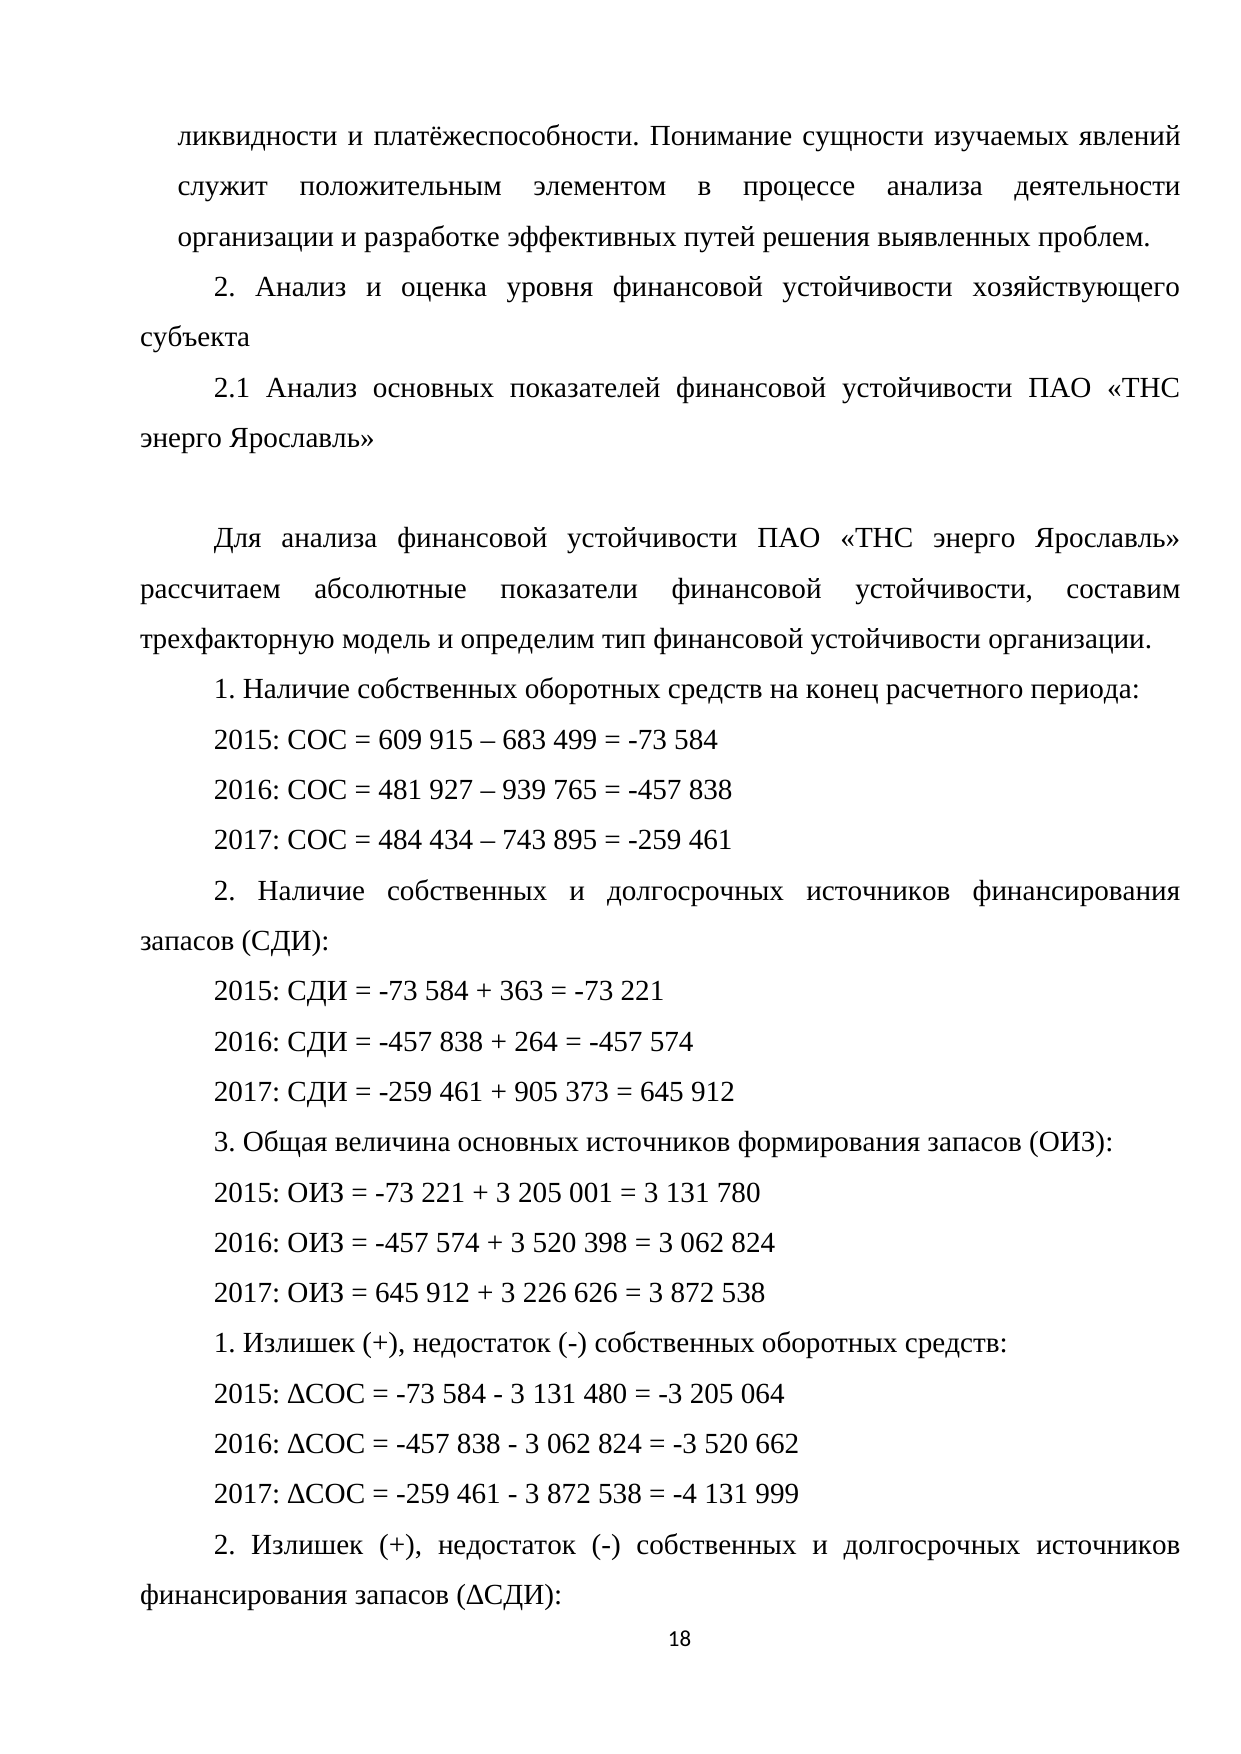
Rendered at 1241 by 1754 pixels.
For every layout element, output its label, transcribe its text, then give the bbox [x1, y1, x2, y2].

text 2. Анализ и оценка уровня финансовой устойчивости хозяйствующего субъекта [140, 269, 1181, 353]
text 2015: ∆СОС = -73 584 - 3 131 480 = -3 205 064 [140, 1376, 1181, 1409]
text 2.1 Анализ основных показателей финансовой устойчивости ПАО «ТНС энерго Ярославль» [140, 370, 1181, 453]
text 2017: СДИ = -259 461 + 905 373 = 645 912 [140, 1074, 1181, 1108]
text Для анализа финансовой устойчивости ПАО «ТНС энерго Ярославль» рассчитаем абсолютные показатели финансовой устойчивости, составим трехфакторную модель и определим тип финансовой устойчивости организации. [140, 521, 1181, 655]
text 2016: СДИ = -457 838 + 264 = -457 574 [140, 1024, 1181, 1057]
text 2015: СОС = 609 915 – 683 499 = -73 584 [140, 722, 1181, 755]
text 2016: ∆СОС = -457 838 - 3 062 824 = -3 520 662 [140, 1426, 1181, 1460]
text 2015: ОИЗ = -73 221 + 3 205 001 = 3 131 780 [140, 1175, 1181, 1208]
text 2017: ∆СОС = -259 461 - 3 872 538 = -4 131 999 [140, 1477, 1181, 1510]
text 2017: ОИЗ = 645 912 + 3 226 626 = 3 872 538 [140, 1275, 1181, 1309]
text 2016: ОИЗ = -457 574 + 3 520 398 = 3 062 824 [140, 1225, 1181, 1258]
text 1. Излишек (+), недостаток (-) собственных оборотных средств: [140, 1326, 1181, 1359]
text 2. Излишек (+), недостаток (-) собственных и долгосрочных источников финансирования запасов (∆СДИ): [140, 1527, 1181, 1611]
text 2016: СОС = 481 927 – 939 765 = -457 838 [140, 772, 1181, 806]
text 3. Общая величина основных источников формирования запасов (ОИЗ): [140, 1124, 1181, 1158]
text 1. Наличие собственных оборотных средств на конец расчетного периода: [140, 672, 1181, 705]
text 2015: СДИ = -73 584 + 363 = -73 221 [140, 973, 1181, 1007]
text 2017: СОС = 484 434 – 743 895 = -259 461 [140, 822, 1181, 856]
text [177, 118, 1181, 252]
text 2. Наличие собственных и долгосрочных источников финансирования запасов (СДИ): [140, 873, 1181, 957]
